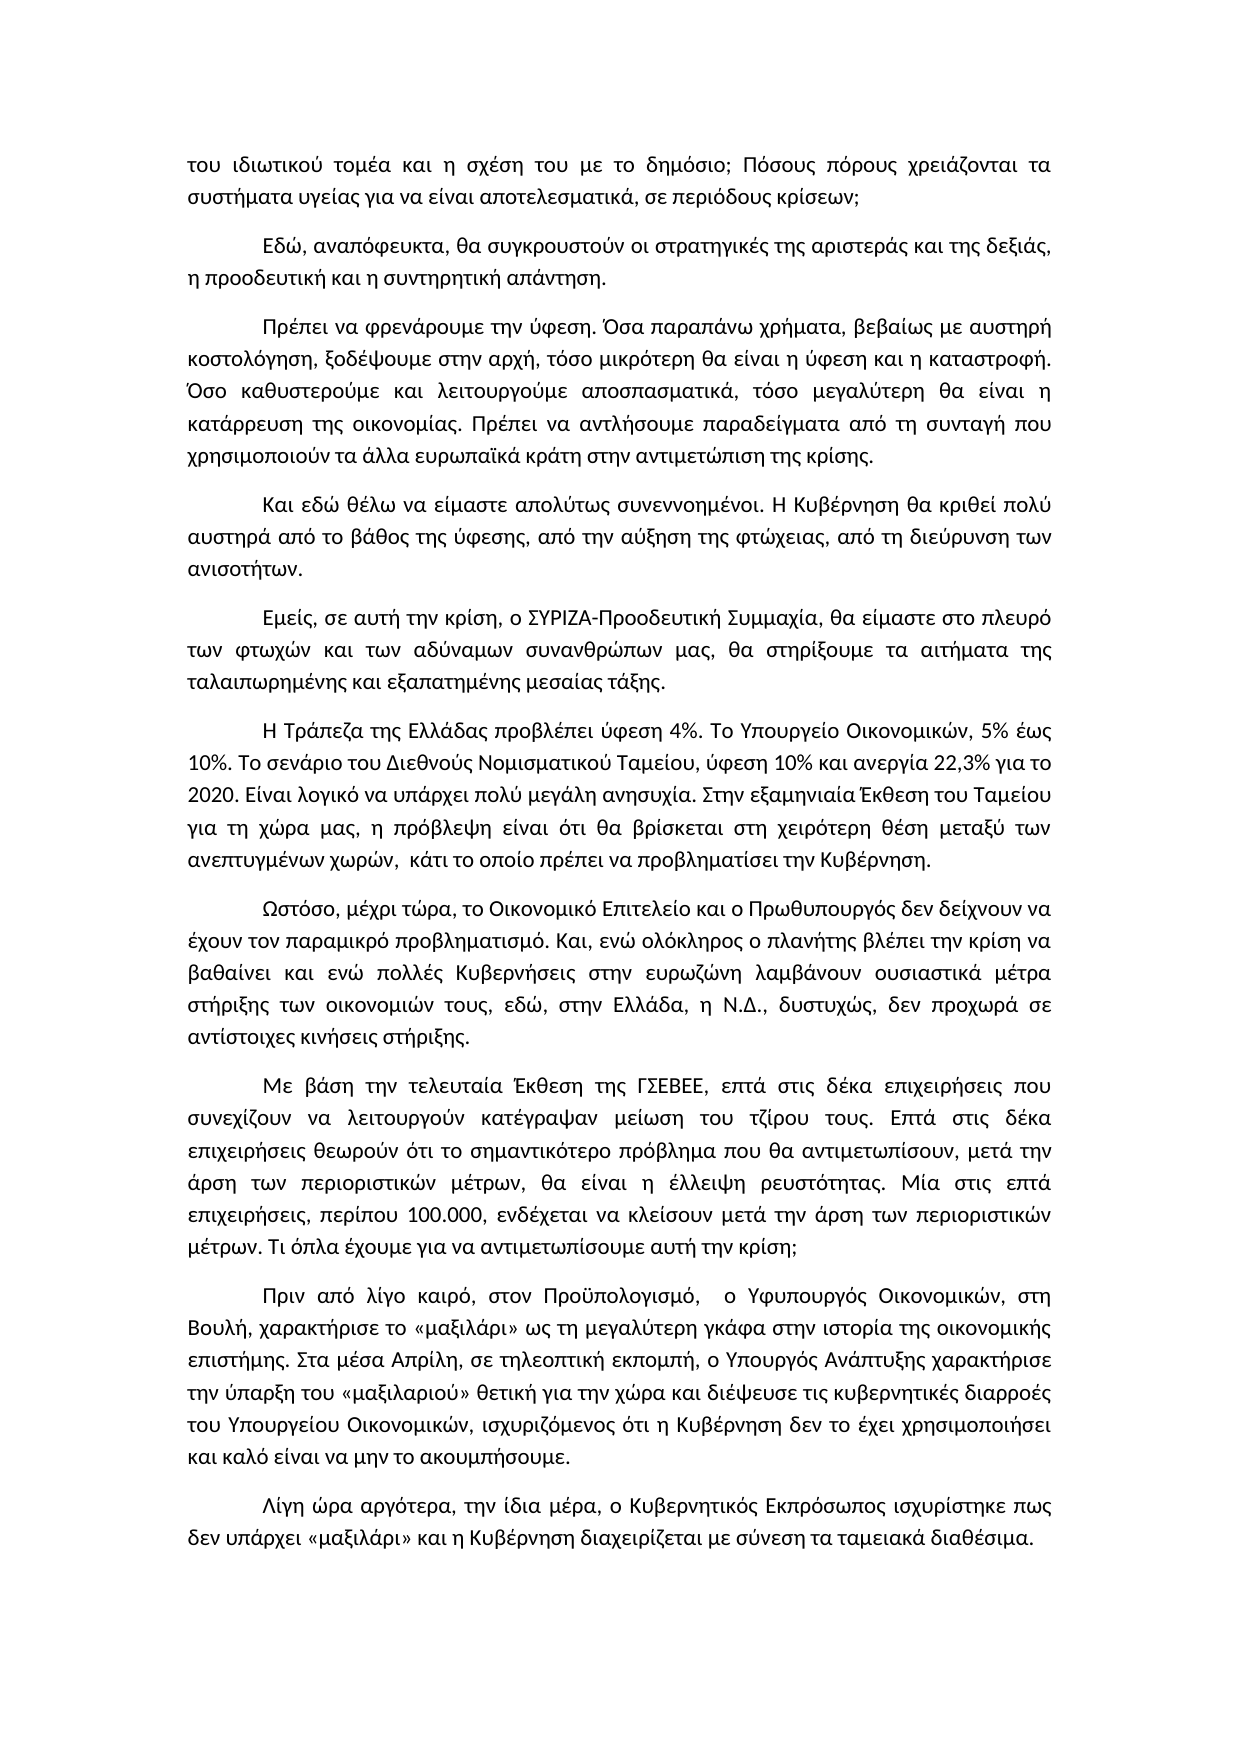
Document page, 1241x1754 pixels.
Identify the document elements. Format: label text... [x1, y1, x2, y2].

text Λίγη ώρα αργότερα, την ίδια μέρα, ο Κυβερνητικός Εκπρόσωπος ισχυρίστηκε πως δεν υπάρχει «μαξιλάρι» και η Κυβέρνηση διαχειρίζεται με σύνεση τα ταμειακά διαθέσιμα. [187, 1491, 1053, 1551]
text Ωστόσο, μέχρι τώρα, το Οικονομικό Επιτελείο και ο Πρωθυπουργός δεν δείχνουν να έχουν τον παραμικρό προβληματισμό. Και, ενώ ολόκληρος ο πλανήτης βλέπει την κρίση να βαθαίνει και ενώ πολλές Κυβερνήσεις στην ευρωζώνη λαμβάνουν ουσιαστικά μέτρα στήριξης των οικονομιών τους, εδώ, στην Ελλάδα, η Ν.Δ., δυστυχώς, δεν προχωρά σε αντίστοιχες κινήσεις στήριξης. [187, 894, 1053, 1051]
text Εμείς, σε αυτή την κρίση, ο ΣΥΡΙΖΑ-Προοδευτική Συμμαχία, θα είμαστε στο πλευρό των φτωχών και των αδύναμων συνανθρώπων μας, θα στηρίξουμε τα αιτήματα της ταλαιπωρημένης και εξαπατημένης μεσαίας τάξης. [187, 603, 1053, 695]
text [187, 150, 1053, 210]
text Εδώ, αναπόφευκτα, θα συγκρουστούν οι στρατηγικές της αριστεράς και της δεξιάς, η προοδευτική και η συντηρητική απάντηση. [187, 231, 1053, 291]
text Με βάση την τελευταία Έκθεση της ΓΣΕΒΕΕ, επτά στις δέκα επιχειρήσεις που συνεχίζουν να λειτουργούν κατέγραψαν μείωση του τζίρου τους. Επτά στις δέκα επιχειρήσεις θεωρούν ότι το σημαντικότερο πρόβλημα που θα αντιμετωπίσουν, μετά την άρση των περιοριστικών μέτρων, θα είναι η έλλειψη ρευστότητας. Μία στις επτά επιχειρήσεις, περίπου 100.000, ενδέχεται να κλείσουν μετά την άρση των περιοριστικών μέτρων. Τι όπλα έχουμε για να αντιμετωπίσουμε αυτή την κρίση; [187, 1071, 1053, 1260]
text Πριν από λίγο καιρό, στον Προϋπολογισμό, ο Υφυπουργός Οικονομικών, στη Βουλή, χαρακτήρισε το «μαξιλάρι» ως τη μεγαλύτερη γκάφα στην ιστορία της οικονομικής επιστήμης. Στα μέσα Απρίλη, σε τηλεοπτική εκπομπή, ο Υπουργός Ανάπτυξης χαρακτήρισε την ύπαρξη του «μαξιλαριού» θετική για την χώρα και διέψευσε τις κυβερνητικές διαρροές του Υπουργείου Οικονομικών, ισχυριζόμενος ότι η Κυβέρνηση δεν το έχει χρησιμοποιήσει και καλό είναι να μην το ακουμπήσουμε. [187, 1281, 1053, 1470]
text Και εδώ θέλω να είμαστε απολύτως συνεννοημένοι. Η Κυβέρνηση θα κριθεί πολύ αυστηρά από το βάθος της ύφεσης, από την αύξηση της φτώχειας, από τη διεύρυνση των ανισοτήτων. [187, 490, 1053, 582]
text Πρέπει να φρενάρουμε την ύφεση. Όσα παραπάνω χρήματα, βεβαίως με αυστηρή κοστολόγηση, ξοδέψουμε στην αρχή, τόσο μικρότερη θα είναι η ύφεση και η καταστροφή. Όσο καθυστερούμε και λειτουργούμε αποσπασματικά, τόσο μεγαλύτερη θα είναι η κατάρρευση της οικονομίας. Πρέπει να αντλήσουμε παραδείγματα από τη συνταγή που χρησιμοποιούν τα άλλα ευρωπαϊκά κράτη στην αντιμετώπιση της κρίσης. [187, 312, 1053, 469]
text Η Τράπεζα της Ελλάδας προβλέπει ύφεση 4%. Το Υπουργείο Οικονομικών, 5% έως 10%. Το σενάριο του Διεθνούς Νομισματικού Ταμείου, ύφεση 10% και ανεργία 22,3% για το 2020. Είναι λογικό να υπάρχει πολύ μεγάλη ανησυχία. Στην εξαμηνιαία Έκθεση του Ταμείου για τη χώρα μας, η πρόβλεψη είναι ότι θα βρίσκεται στη χειρότερη θέση μεταξύ των ανεπτυγμένων χωρών, κάτι το οποίο πρέπει να προβληματίσει την Κυβέρνηση. [187, 716, 1053, 873]
